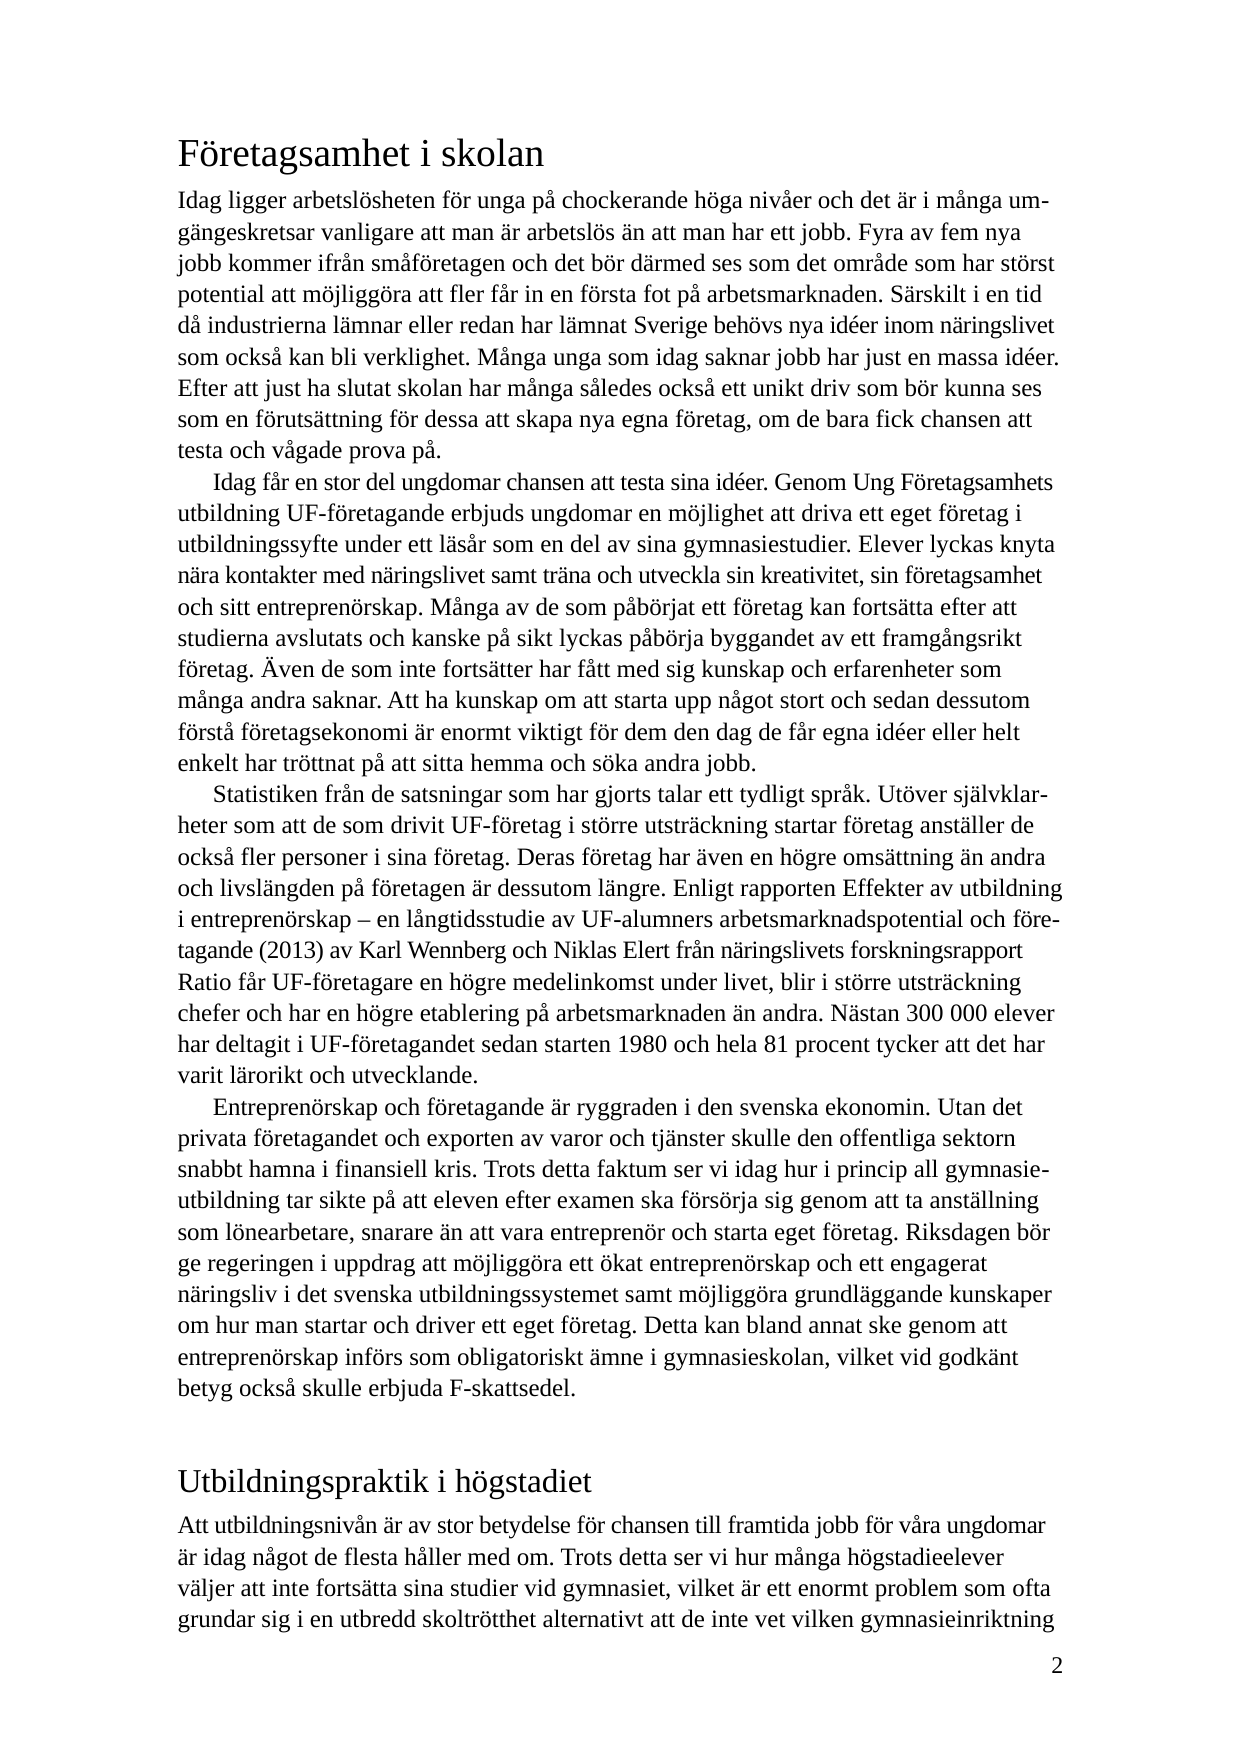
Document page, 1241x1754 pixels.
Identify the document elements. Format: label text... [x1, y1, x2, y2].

text Idag ligger arbetslösheten för unga på chockerande höga nivåer och det är i många umgängeskretsar vanligare att man är arbetslös än att man har ett jobb. Fyra av fem nya jobb kommer ifrån småföretagen och det bör därmed ses som det område som har störst potential att möjliggöra att fler får in en första fot på arbetsmarknaden. Särskilt i en tid då industrierna lämnar eller redan har lämnat Sverige behövs nya idéer inom näringslivet som också kan bli verklighet. Många unga som idag saknar jobb har just en massa idéer. Efter att just ha slutat skolan har många således också ett unikt driv som bör kunna ses som en förutsättning för dessa att skapa nya egna företag, om de bara fick chansen att testa och vågade prova på. [177, 183, 1063, 464]
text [177, 1508, 1063, 1633]
text Statistiken från de satsningar som har gjorts talar ett tydligt språk. Utöver självklarheter som att de som drivit UF-företag i större utsträckning startar företag anställer de också fler personer i sina företag. Deras företag har även en högre omsättning än andra och livslängden på företagen är dessutom längre. Enligt rapporten Effekter av utbildning i entreprenörskap – en långtidsstudie av UF-alumners arbetsmarknadspotential och företagande (2013) av Karl Wennberg och Niklas Elert från näringslivets forskningsrapport Ratio får UF-företagare en högre medelinkomst under livet, blir i större utsträckning chefer och har en högre etablering på arbetsmarknaden än andra. Nästan 300 000 elever har deltagit i UF-företagandet sedan starten 1980 och hela 81 procent tycker att det har varit lärorikt och utvecklande. [177, 777, 1063, 1089]
subtitle Utbildningspraktik i högstadiet [177, 1464, 1063, 1499]
text Idag får en stor del ungdomar chansen att testa sina idéer. Genom Ung Företagsamhets utbildning UF-företagande erbjuds ungdomar en möjlighet att driva ett eget företag i utbildningssyfte under ett läsår som en del av sina gymnasiestudier. Elever lyckas knyta nära kontakter med näringslivet samt träna och utveckla sin kreativitet, sin företagsamhet och sitt entreprenörskap. Många av de som påbörjat ett företag kan fortsätta efter att studierna avslutats och kanske på sikt lyckas påbörja byggandet av ett framgångsrikt företag. Även de som inte fortsätter har fått med sig kunskap och erfarenheter som många andra saknar. Att ha kunskap om att starta upp något stort och sedan dessutom förstå företagsekonomi är enormt viktigt för dem den dag de får egna idéer eller helt enkelt har tröttnat på att sitta hemma och söka andra jobb. [177, 464, 1063, 777]
text Entreprenörskap och företagande är ryggraden i den svenska ekonomin. Utan det privata företagandet och exporten av varor och tjänster skulle den offentliga sektorn snabbt hamna i finansiell kris. Trots detta faktum ser vi idag hur i princip all gymnasieutbildning tar sikte på att eleven efter examen ska försörja sig genom att ta anställning som lönearbetare, snarare än att vara entreprenör och starta eget företag. Riksdagen bör ge regeringen i uppdrag att möjliggöra ett ökat entreprenörskap och ett engagerat näringsliv i det svenska utbildningssystemet samt möjliggöra grundläggande kunskaper om hur man startar och driver ett eget företag. Detta kan bland annat ske genom att entreprenörskap införs som obligatoriskt ämne i gymnasieskolan, vilket vid godkänt betyg också skulle erbjuda F-skattsedel. [177, 1089, 1063, 1402]
